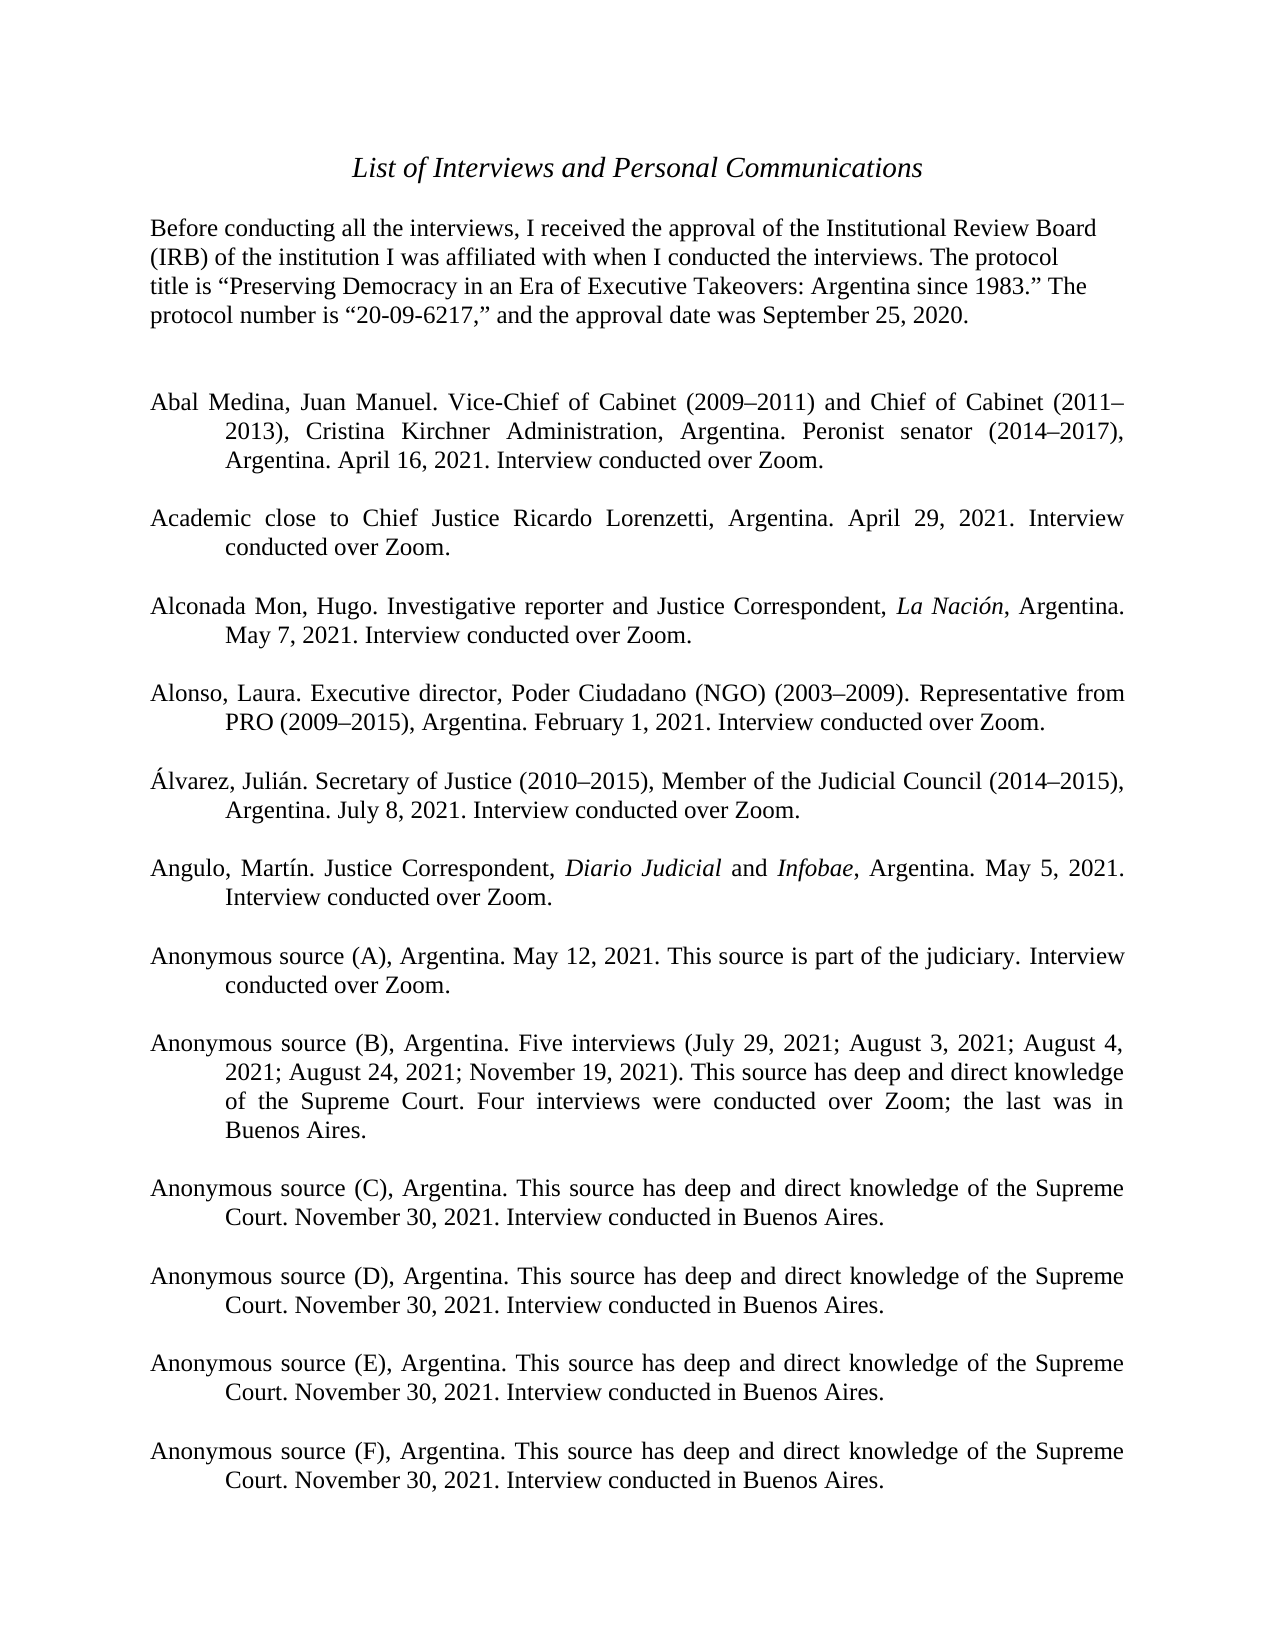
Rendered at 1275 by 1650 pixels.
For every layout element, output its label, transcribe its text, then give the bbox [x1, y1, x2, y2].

text protocol number is “20-09-6217,” and the approval date was September 25, 2020. [150, 300, 1125, 328]
text title is “Preserving Democracy in an Era of Executive Takeovers: Argentina since 1983.” The [150, 271, 1125, 300]
text Alonso, Laura. Executive director, Poder Ciudadano (NGO) (2003–2009). Representative from PRO (2009–2015), Argentina. February 1, 2021. Interview conducted over Zoom. [150, 678, 1125, 736]
text List of Interviews and Personal Communications [150, 150, 1125, 183]
text Anonymous source (F), Argentina. This source has deep and direct knowledge of the Supreme Court. November 30, 2021. Interview conducted in Buenos Aires. [150, 1436, 1125, 1493]
text Before conducting all the interviews, I received the approval of the Institutional Review Board [150, 213, 1125, 242]
text Abal Medina, Juan Manuel. Vice-Chief of Cabinet (2009–2011) and Chief of Cabinet (2011–2013), Cristina Kirchner Administration, Argentina. Peronist senator (2014–2017), Argentina. April 16, 2021. Interview conducted over Zoom. [150, 387, 1125, 473]
text Anonymous source (A), Argentina. May 12, 2021. This source is part of the judiciary. Interview conducted over Zoom. [150, 941, 1125, 998]
text Anonymous source (B), Argentina. Five interviews (July 29, 2021; August 3, 2021; August 4, 2021; August 24, 2021; November 19, 2021). This source has deep and direct knowledge of the Supreme Court. Four interviews were conducted over Zoom; the last was in Buenos Aires. [150, 1028, 1125, 1143]
text Anonymous source (C), Argentina. This source has deep and direct knowledge of the Supreme Court. November 30, 2021. Interview conducted in Buenos Aires. [150, 1173, 1125, 1231]
text Academic close to Chief Justice Ricardo Lorenzetti, Argentina. April 29, 2021. Interview conducted over Zoom. [150, 503, 1125, 561]
text Anonymous source (E), Argentina. This source has deep and direct knowledge of the Supreme Court. November 30, 2021. Interview conducted in Buenos Aires. [150, 1348, 1125, 1406]
text (IRB) of the institution I was affiliated with when I conducted the interviews. The protocol [150, 242, 1125, 271]
text Anonymous source (D), Argentina. This source has deep and direct knowledge of the Supreme Court. November 30, 2021. Interview conducted in Buenos Aires. [150, 1261, 1125, 1318]
text Angulo, Martín. Justice Correspondent, Diario Judicial and Infobae, Argentina. May 5, 2021. Interview conducted over Zoom. [150, 853, 1125, 911]
text Alconada Mon, Hugo. Investigative reporter and Justice Correspondent, La Nación, Argentina. May 7, 2021. Interview conducted over Zoom. [150, 591, 1125, 648]
text Álvarez, Julián. Secretary of Justice (2010–2015), Member of the Judicial Council (2014–2015), Argentina. July 8, 2021. Interview conducted over Zoom. [150, 766, 1125, 823]
